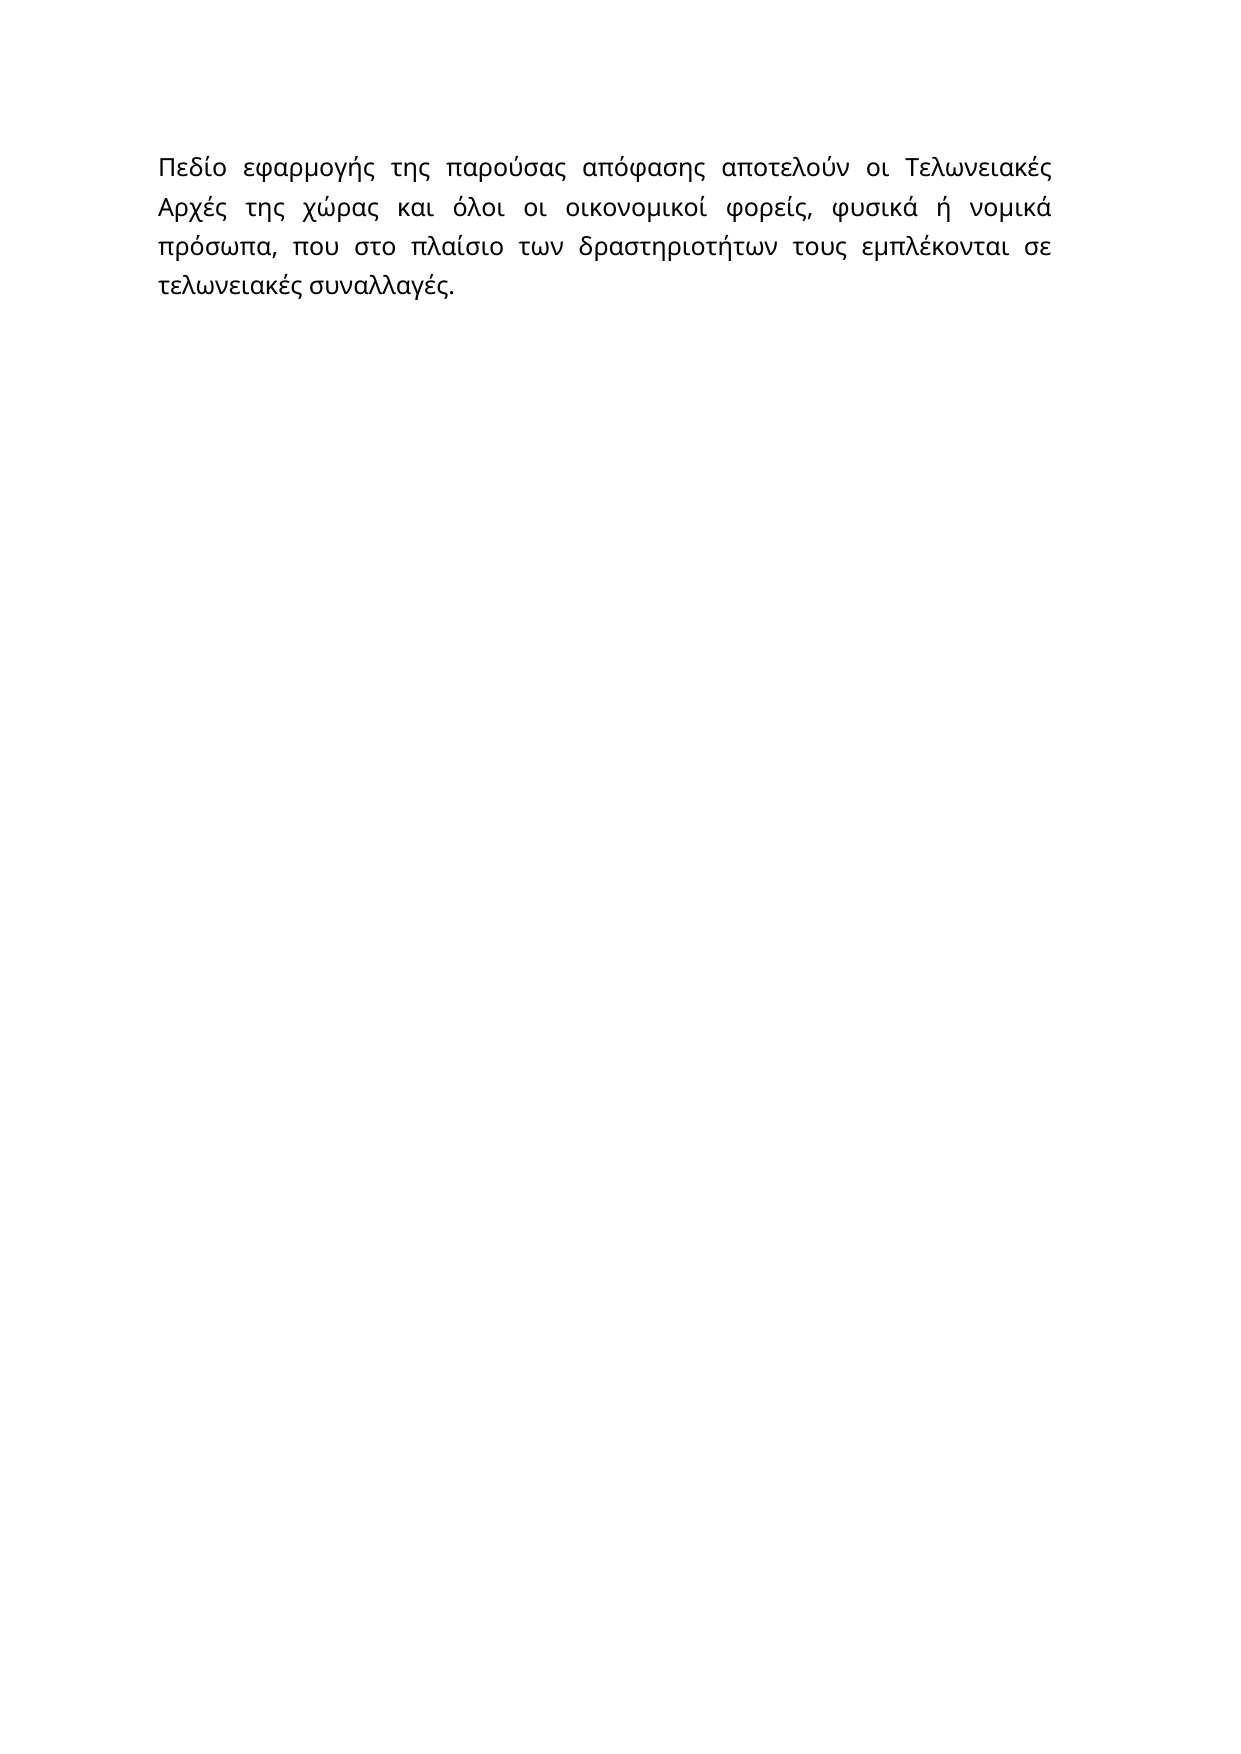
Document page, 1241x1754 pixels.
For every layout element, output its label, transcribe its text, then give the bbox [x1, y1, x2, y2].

text Πεδίο εφαρμογής της παρούσας απόφασης αποτελούν οι Τελωνειακές Αρχές της χώρας και όλοι οι οικονομικοί φορείς, φυσικά ή νομικά πρόσωπα, που στο πλαίσιο των δραστηριοτήτων τους εμπλέκονται σε τελωνειακές συναλλαγές. [158, 150, 1053, 302]
